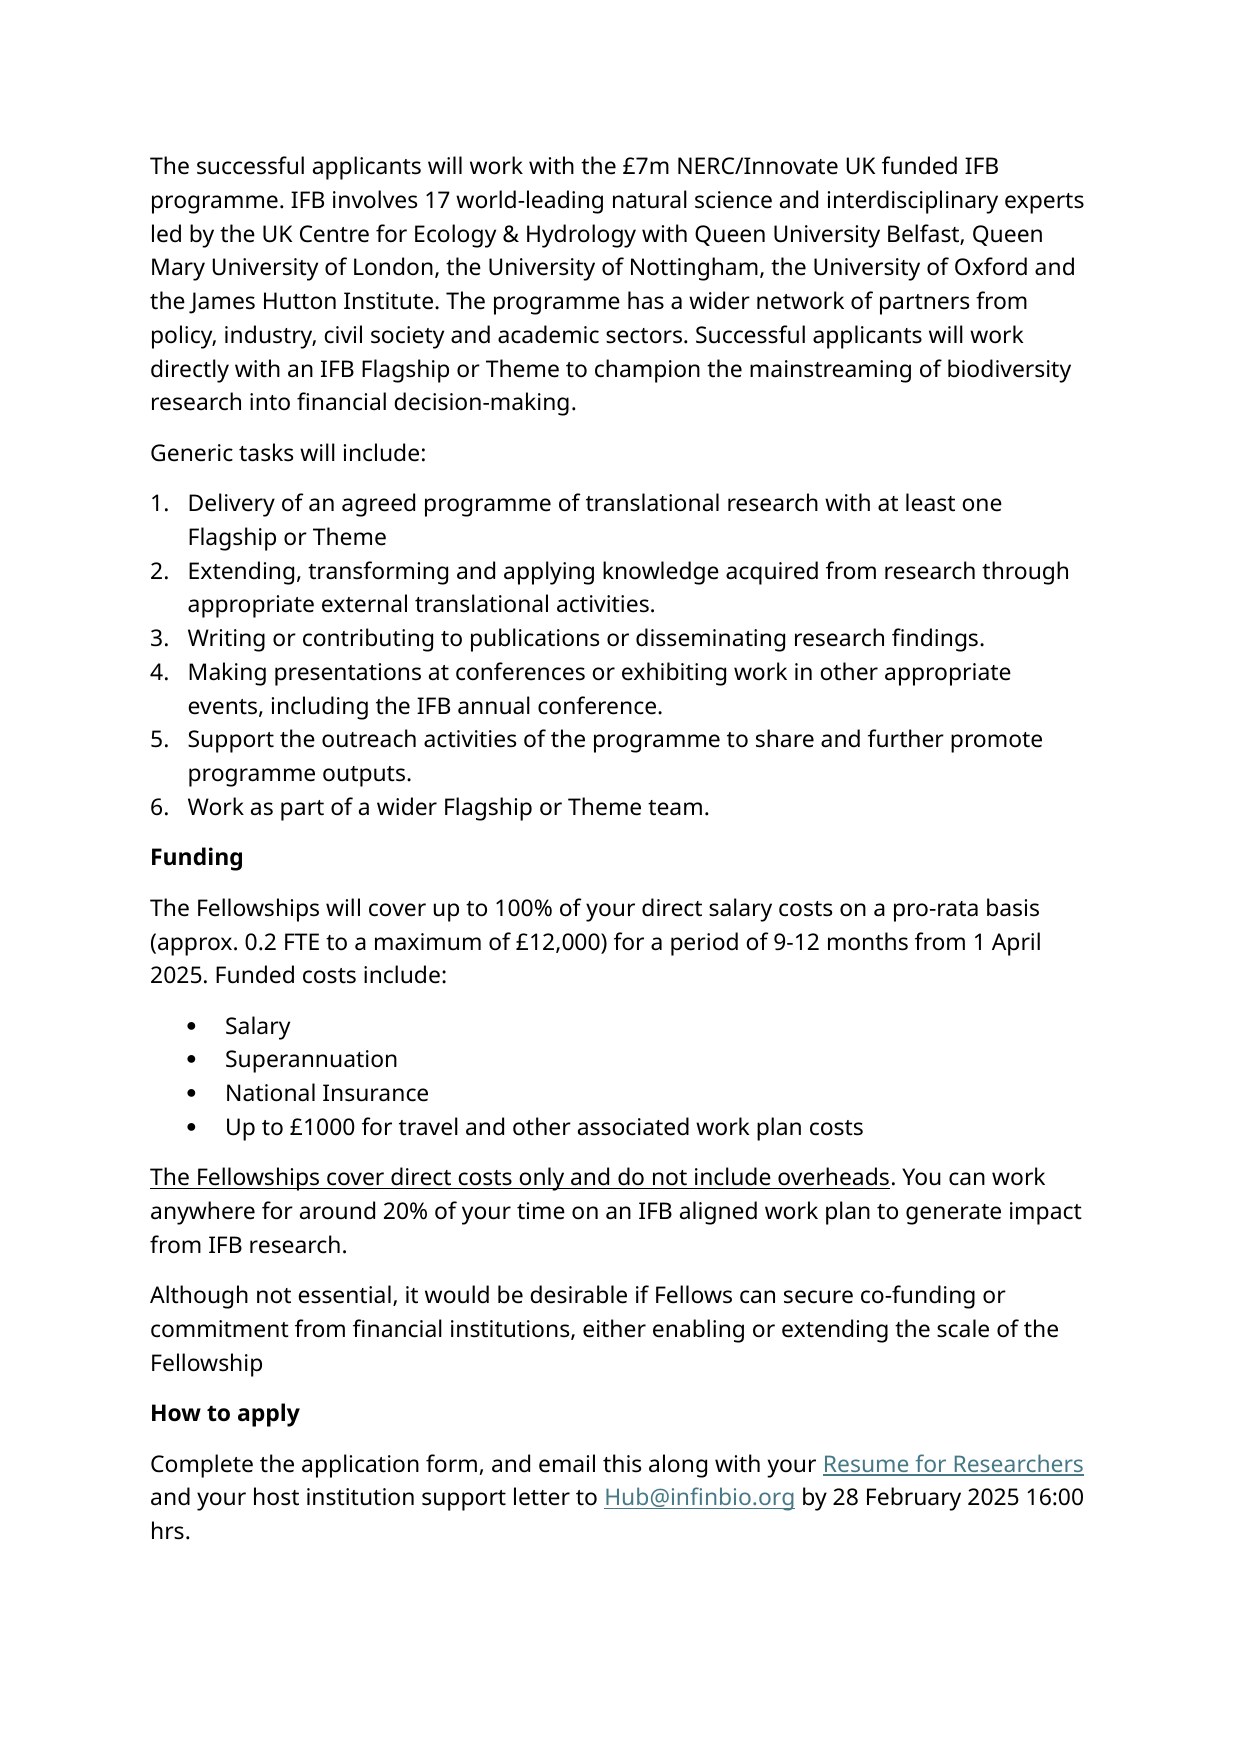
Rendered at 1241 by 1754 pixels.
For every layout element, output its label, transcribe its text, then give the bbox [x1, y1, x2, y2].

text Funding [150, 841, 1090, 872]
list Work as part of a wider Flagship or Theme team. [150, 791, 1090, 822]
text Although not essential, it would be desirable if Fellows can secure co-funding or commitment from financial institutions, either enabling or extending the scale of the Fellowship [150, 1279, 1090, 1378]
list Delivery of an agreed programme of translational research with at least one Flagship or Theme [150, 487, 1090, 552]
list Writing or contributing to publications or disseminating research findings. [150, 622, 1090, 653]
text Complete the application form, and email this along with your Resume for Researchers and your host institution support letter to Hub@infinbio.org by 28 February 2025 16:00 hrs. [150, 1447, 1090, 1546]
text How to apply [150, 1397, 1090, 1428]
list Extending, transforming and applying knowledge acquired from research through appropriate external translational activities. [150, 554, 1090, 619]
list National Insurance [187, 1077, 1090, 1108]
list Superannuation [187, 1043, 1090, 1074]
text The successful applicants will work with the £7m NERC/Innovate UK funded IFB programme. IFB involves 17 world-leading natural science and interdisciplinary experts led by the UK Centre for Ecology & Hydrology with Queen University Belfast, Queen Mary University of London, the University of Nottingham, the University of Oxford and the James Hutton Institute. The programme has a wider network of partners from policy, industry, civil society and academic sectors. Successful applicants will work directly with an IFB Flagship or Theme to champion the mainstreaming of biodiversity research into financial decision-making. [150, 150, 1090, 417]
text The Fellowships cover direct costs only and do not include overheads. You can work anywhere for around 20% of your time on an IFB aligned work plan to generate impact from IFB research. [150, 1161, 1090, 1260]
list Up to £1000 for travel and other associated work plan costs [187, 1111, 1090, 1142]
list Support the outreach activities of the programme to share and further promote programme outputs. [150, 723, 1090, 788]
text The Fellowships will cover up to 100% of your direct salary costs on a pro-rata basis (approx. 0.2 FTE to a maximum of £12,000) for a period of 9-12 months from 1 April 2025. Funded costs include: [150, 892, 1090, 990]
list Making presentations at conferences or exhibiting work in other appropriate events, including the IFB annual conference. [150, 656, 1090, 721]
text Generic tasks will include: [150, 437, 1090, 468]
list Salary [187, 1009, 1090, 1041]
